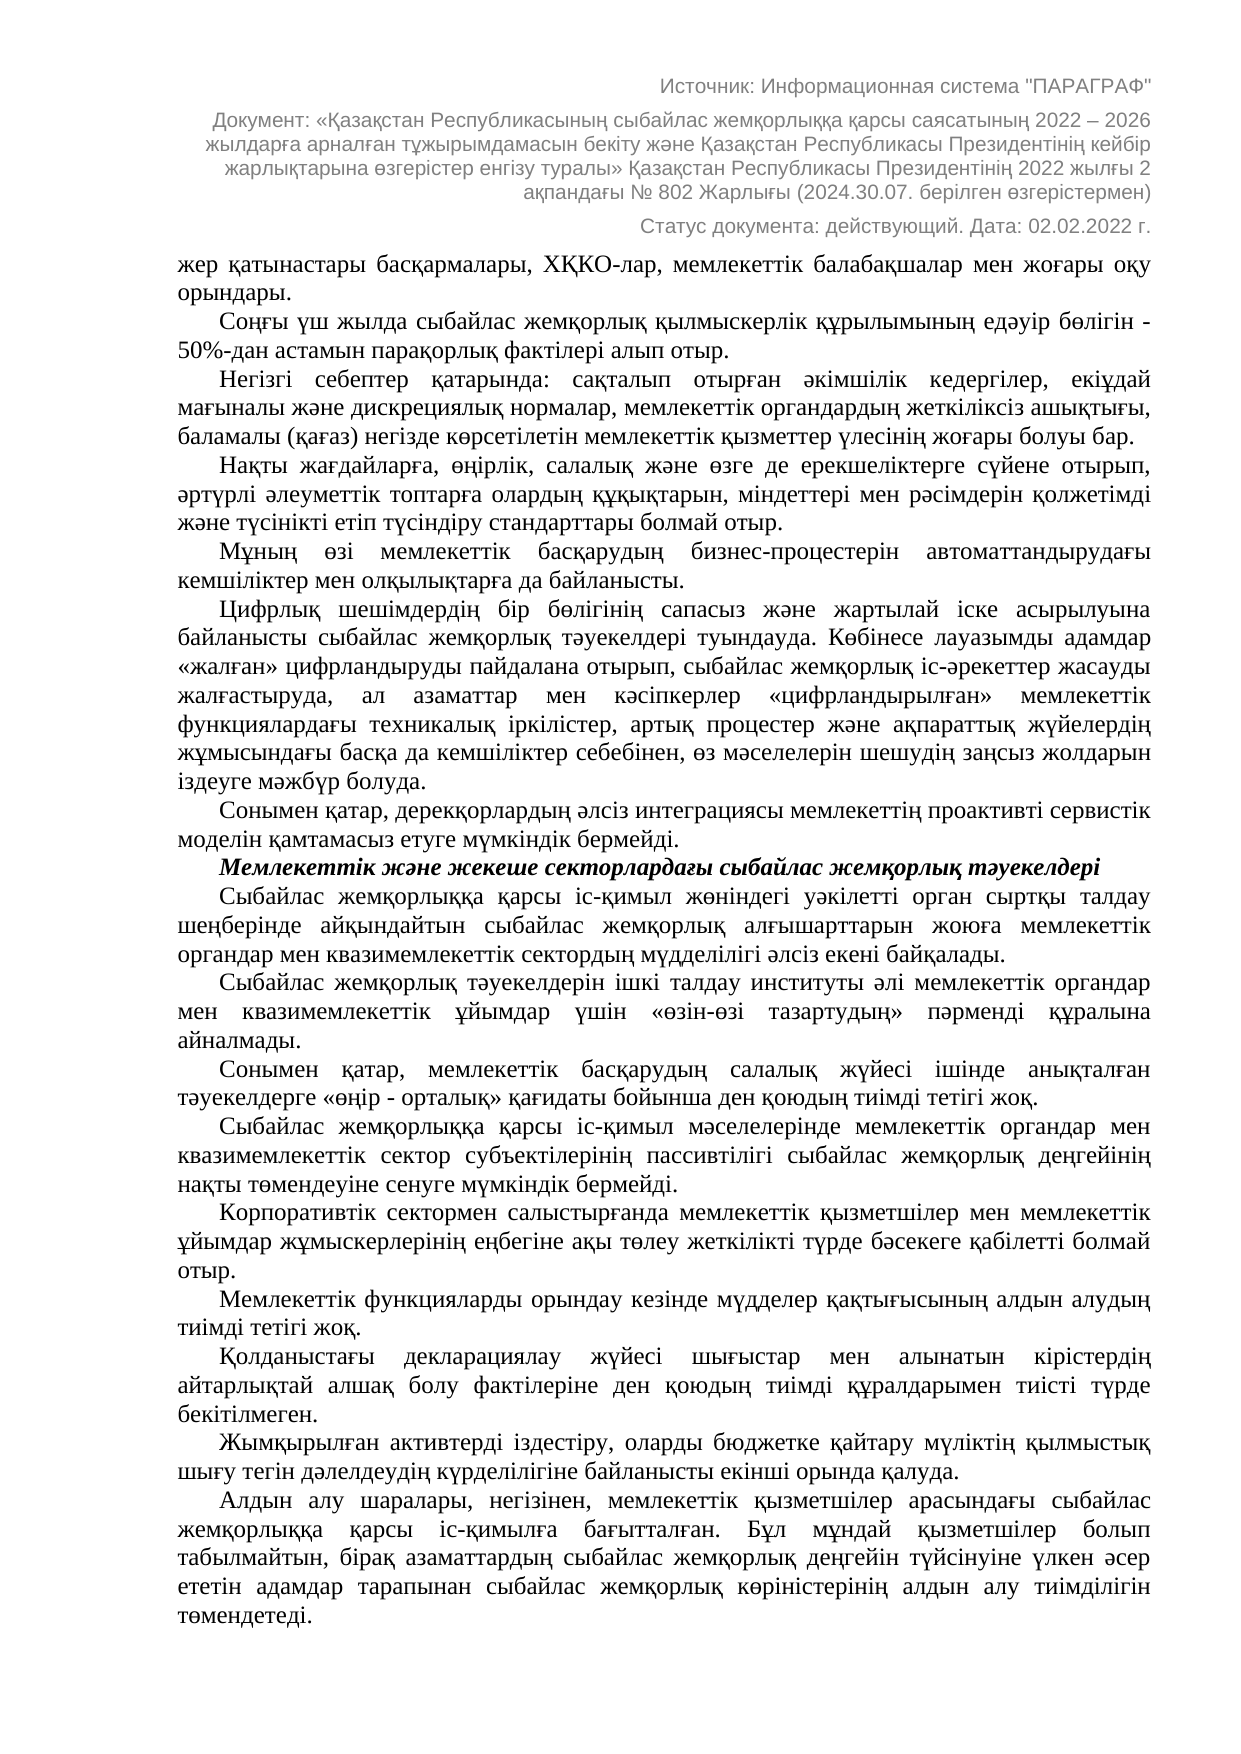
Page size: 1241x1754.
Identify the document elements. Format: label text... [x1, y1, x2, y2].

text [177, 249, 1152, 306]
text Негізгі себептер қатарында: сақталып отырған әкімшілік кедергілер, екіұдай мағыналы және дискрециялық нормалар, мемлекеттік органдардың жеткіліксіз ашықтығы, баламалы (қағаз) негізде көрсетілетін мемлекеттік қызметтер үлесінің жоғары болуы бар. [177, 364, 1152, 450]
text Жымқырылған активтерді іздестіру, оларды бюджетке қайтару мүліктің қылмыстық шығу тегін дәлелдеудің күрделілігіне байланысты екінші орында қалуда. [177, 1427, 1152, 1485]
text Мұның өзі мемлекеттік басқарудың бизнес-процестерін автоматтандырудағы кемшіліктер мен олқылықтарға да байланысты. [177, 536, 1152, 594]
text Алдын алу шаралары, негізінен, мемлекеттік қызметшілер арасындағы сыбайлас жемқорлыққа қарсы іс-қимылға бағытталған. Бұл мұндай қызметшілер болып табылмайтын, бірақ азаматтардың сыбайлас жемқорлық деңгейін түйсінуіне үлкен әсер ететін адамдар тарапынан сыбайлас жемқорлық көріністерінің алдын алу тиімділігін төмендетеді. [177, 1485, 1152, 1629]
text Мемлекеттік функцияларды орындау кезінде мүдделер қақтығысының алдын алудың тиімді тетігі жоқ. [177, 1284, 1152, 1341]
text Нақты жағдайларға, өңірлік, салалық және өзге де ерекшеліктерге сүйене отырып, әртүрлі әлеуметтік топтарға олардың құқықтарын, міндеттері мен рәсімдерін қолжетімді және түсінікті етіп түсіндіру стандарттары болмай отыр. [177, 450, 1152, 536]
text Сонымен қатар, дерекқорлардың әлсіз интеграциясы мемлекеттің проактивті сервистік моделін қамтамасыз етуге мүмкіндік бермейді. [177, 795, 1152, 852]
text Соңғы үш жылда сыбайлас жемқорлық қылмыскерлік құрылымының едәуір бөлігін - 50%-дан астамын парақорлық фактілері алып отыр. [177, 306, 1152, 364]
text Қолданыстағы декларациялау жүйесі шығыстар мен алынатын кірістердің айтарлықтай алшақ болу фактілеріне ден қоюдың тиімді құралдарымен тиісті түрде бекітілмеген. [177, 1341, 1152, 1427]
text Корпоративтік сектормен салыстырғанда мемлекеттік қызметшілер мен мемлекеттік ұйымдар жұмыскерлерінің еңбегіне ақы төлеу жеткілікті түрде бәсекеге қабілетті болмай отыр. [177, 1197, 1152, 1284]
text Сыбайлас жемқорлыққа қарсы іс-қимыл жөніндегі уәкілетті орган сыртқы талдау шеңберінде айқындайтын сыбайлас жемқорлық алғышарттарын жоюға мемлекеттік органдар мен квазимемлекеттік сектордың мүдделілігі әлсіз екені байқалады. [177, 881, 1152, 967]
text Цифрлық шешімдердің бір бөлігінің сапасыз және жартылай іске асырылуына байланысты сыбайлас жемқорлық тәуекелдері туындауда. Көбінесе лауазымды адамдар «жалған» цифрландыруды пайдалана отырып, сыбайлас жемқорлық іс-әрекеттер жасауды жалғастыруда, ал азаматтар мен кәсіпкерлер «цифрландырылған» мемлекеттік функциялардағы техникалық іркілістер, артық процестер және ақпараттық жүйелердің жұмысындағы басқа да кемшіліктер себебінен, өз мәселелерін шешудің заңсыз жолдарын іздеуге мәжбүр болуда. [177, 594, 1152, 795]
text Сыбайлас жемқорлық тәуекелдерін ішкі талдау институты әлі мемлекеттік органдар мен квазимемлекеттік ұйымдар үшін «өзін-өзі тазартудың» пәрменді құралына айналмады. [177, 967, 1152, 1054]
text Мемлекеттік және жекеше секторлардағы сыбайлас жемқорлық тәуекелдері [177, 852, 1152, 881]
text Сонымен қатар, мемлекеттік басқарудың салалық жүйесі ішінде анықталған тәуекелдерге «өңір - орталық» қағидаты бойынша ден қоюдың тиімді тетігі жоқ. [177, 1054, 1152, 1111]
text Сыбайлас жемқорлыққа қарсы іс-қимыл мәселелерінде мемлекеттік органдар мен квазимемлекеттік сектор субъектілерінің пассивтілігі сыбайлас жемқорлық деңгейінің нақты төмендеуіне сенуге мүмкіндік бермейді. [177, 1111, 1152, 1197]
